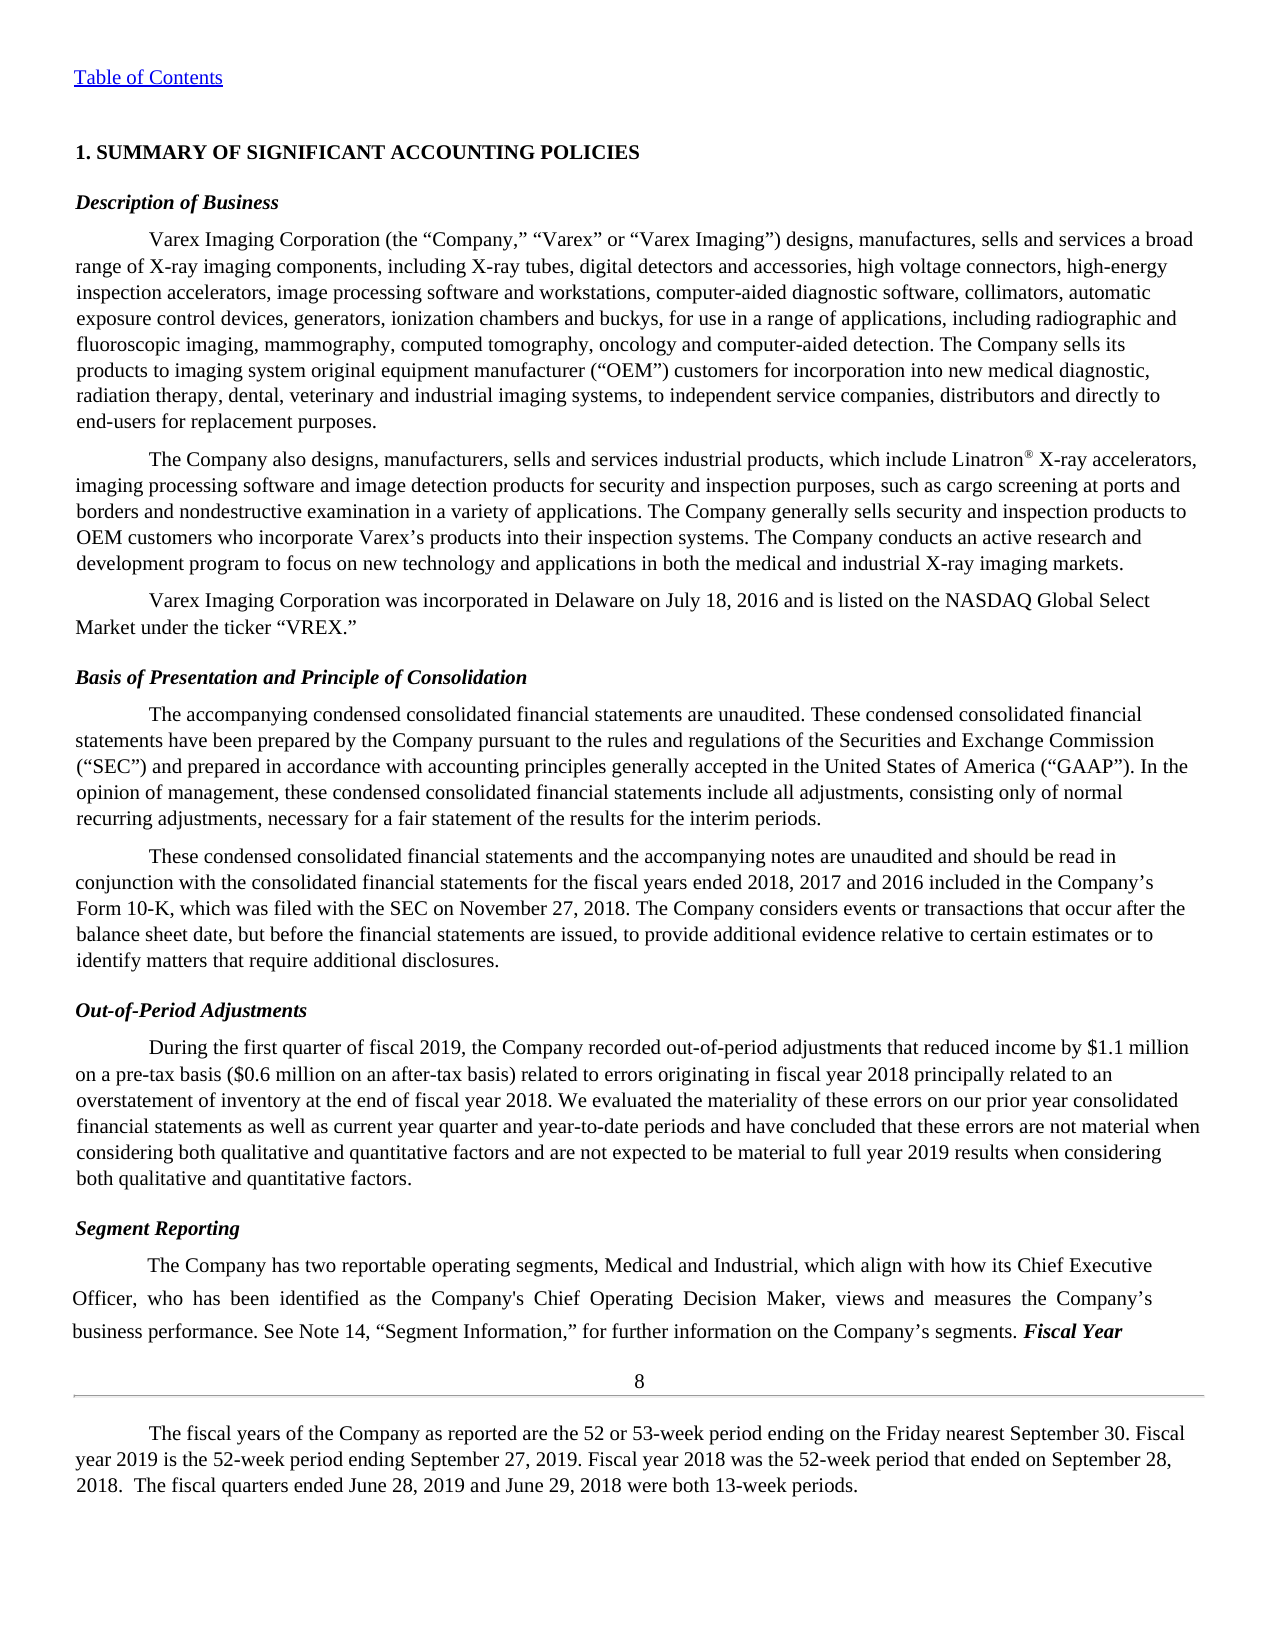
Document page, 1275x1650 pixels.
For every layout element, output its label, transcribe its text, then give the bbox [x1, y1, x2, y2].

text Basis of Presentation and Principle of Consolidation [75, 665, 1201, 689]
text The fiscal years of the Company as reported are the 52 or 53-week period ending on the Friday nearest September 30. Fiscal [149, 1421, 1202, 1445]
subtitle 1. SUMMARY OF SIGNIFICANT ACCOUNTING POLICIES [75, 140, 1202, 164]
text Varex Imaging Corporation (the “Company,” “Varex” or “Varex Imaging”) designs, manufactures, sells and services a broad [149, 227, 1202, 251]
text The accompanying condensed consolidated financial statements are unaudited. These condensed consolidated financial [149, 702, 1202, 726]
text on a pre-tax basis ($0.6 million on an after-tax basis) related to errors originating in fiscal year 2018 principally related to an overstatement of inventory at the end of fiscal year 2018. We evaluated the materiality of these errors on our prior year consolidated financial statements as well as current year quarter and year-to-date periods and have concluded that these errors are not material when considering both qualitative and quantitative factors and are not expected to be material to full year 2019 results when considering both qualitative and quantitative factors. [75, 1062, 1202, 1189]
text range of X-ray imaging components, including X-ray tubes, digital detectors and accessories, high voltage connectors, high-energy inspection accelerators, image processing software and workstations, computer-aided diagnostic software, collimators, automatic exposure control devices, generators, ionization chambers and buckys, for use in a range of applications, including radiographic and fluoroscopic imaging, mammography, computed tomography, oncology and computer-aided detection. The Company sells its products to imaging system original equipment manufacturer (“OEM”) customers for incorporation into new medical diagnostic, radiation therapy, dental, veterinary and industrial imaging systems, to independent service companies, distributors and directly to end-users for replacement purposes. [75, 254, 1202, 433]
text year 2019 is the 52-week period ending September 27, 2019. Fiscal year 2018 was the 52-week period that ended on September 28, 2018. The fiscal quarters ended June 28, 2019 and June 29, 2018 were both 13-week periods. [75, 1447, 1202, 1497]
text During the first quarter of fiscal 2019, the Company recorded out-of-period adjustments that reduced income by $1.1 million [149, 1035, 1202, 1059]
text The Company also designs, manufacturers, sells and services industrial products, which include Linatron® X-ray accelerators, [149, 447, 1202, 471]
text imaging processing software and image detection products for security and inspection purposes, such as cargo screening at ports and borders and nondestructive examination in a variety of applications. The Company generally sells security and inspection products to OEM customers who incorporate Varex’s products into their inspection systems. The Company conducts an active research and development program to focus on new technology and applications in both the medical and industrial X-ray imaging markets. [75, 473, 1202, 575]
text Varex Imaging Corporation was incorporated in Delaware on July 18, 2016 and is listed on the NASDAQ Global Select [149, 588, 1202, 612]
text statements have been prepared by the Company pursuant to the rules and regulations of the Securities and Exchange Commission (“SEC”) and prepared in accordance with accounting principles generally accepted in the United States of America (“GAAP”). In the opinion of management, these condensed consolidated financial statements include all adjustments, consisting only of normal recurring adjustments, necessary for a fair statement of the results for the interim periods. [75, 728, 1202, 830]
text These condensed consolidated financial statements and the accompanying notes are unaudited and should be read in [149, 844, 1202, 868]
text The Company has two reportable operating segments, Medical and Industrial, which align with how its Chief Executive Officer, who has been identified as the Company's Chief Operating Decision Maker, views and measures the Company’s business performance. See Note 14, “Segment Information,” for further information on the Company’s segments. Fiscal Year [72, 1253, 1154, 1343]
text conjunction with the consolidated financial statements for the fiscal years ended 2018, 2017 and 2016 included in the Company’s Form 10-K, which was filed with the SEC on November 27, 2018. The Company considers events or transactions that occur after the balance sheet date, but before the financial statements are issued, to provide additional evidence relative to certain estimates or to identify matters that require additional disclosures. [75, 870, 1202, 972]
text Segment Reporting [75, 1216, 1201, 1239]
text Description of Business [75, 190, 1201, 214]
text Out-of-Period Adjustments [75, 998, 1201, 1022]
text Market under the ticker “VREX.” [75, 615, 1202, 639]
text 8 [91, 1369, 1187, 1393]
